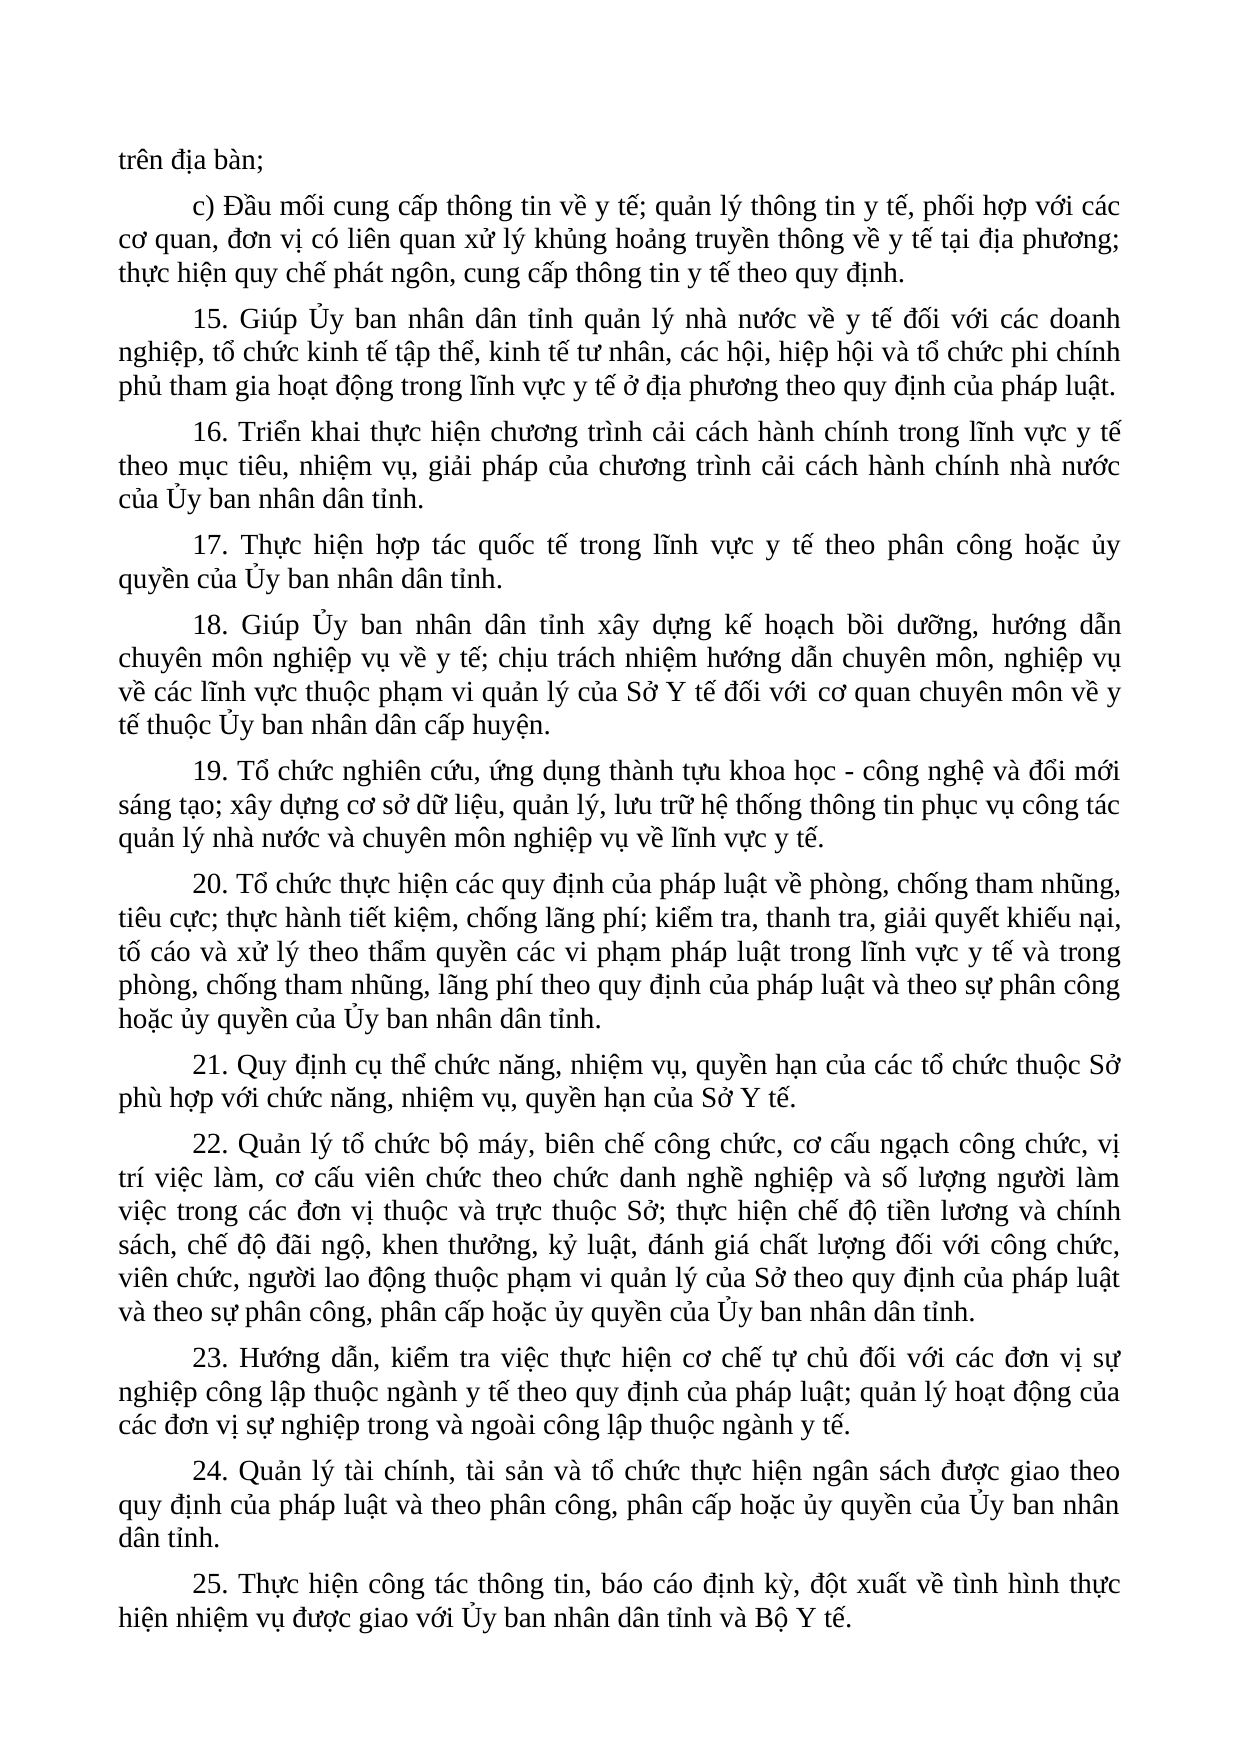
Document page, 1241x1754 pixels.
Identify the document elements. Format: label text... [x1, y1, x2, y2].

text 24. Quản lý tài chính, tài sản và tổ chức thực hiện ngân sách được giao theo quy định của pháp luật và theo phân công, phân cấp hoặc ủy quyền của Ủy ban nhân dân tỉnh. [118, 1453, 1122, 1554]
text 25. Thực hiện công tác thông tin, báo cáo định kỳ, đột xuất về tình hình thực hiện nhiệm vụ được giao với Ủy ban nhân dân tỉnh và Bộ Y tế. [118, 1566, 1122, 1633]
text c) Đầu mối cung cấp thông tin về y tế; quản lý thông tin y tế, phối hợp với các cơ quan, đơn vị có liên quan xử lý khủng hoảng truyền thông về y tế tại địa phương; thực hiện quy chế phát ngôn, cung cấp thông tin y tế theo quy định. [118, 188, 1122, 288]
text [118, 142, 1122, 175]
text 15. Giúp Ủy ban nhân dân tỉnh quản lý nhà nước về y tế đối với các doanh nghiệp, tổ chức kinh tế tập thể, kinh tế tư nhân, các hội, hiệp hội và tổ chức phi chính phủ tham gia hoạt động trong lĩnh vực y tế ở địa phương theo quy định của pháp luật. [118, 301, 1122, 402]
text 20. Tổ chức thực hiện các quy định của pháp luật về phòng, chống tham nhũng, tiêu cực; thực hành tiết kiệm, chống lãng phí; kiểm tra, thanh tra, giải quyết khiếu nại, tố cáo và xử lý theo thẩm quyền các vi phạm pháp luật trong lĩnh vực y tế và trong phòng, chống tham nhũng, lãng phí theo quy định của pháp luật và theo sự phân công hoặc ủy quyền của Ủy ban nhân dân tỉnh. [118, 867, 1122, 1034]
text 18. Giúp Ủy ban nhân dân tỉnh xây dựng kế hoạch bồi dưỡng, hướng dẫn chuyên môn nghiệp vụ về y tế; chịu trách nhiệm hướng dẫn chuyên môn, nghiệp vụ về các lĩnh vực thuộc phạm vi quản lý của Sở Y tế đối với cơ quan chuyên môn về y tế thuộc Ủy ban nhân dân cấp huyện. [118, 607, 1122, 741]
text 19. Tổ chức nghiên cứu, ứng dụng thành tựu khoa học - công nghệ và đổi mới sáng tạo; xây dựng cơ sở dữ liệu, quản lý, lưu trữ hệ thống thông tin phục vụ công tác quản lý nhà nước và chuyên môn nghiệp vụ về lĩnh vực y tế. [118, 753, 1122, 854]
text 23. Hướng dẫn, kiểm tra việc thực hiện cơ chế tự chủ đối với các đơn vị sự nghiệp công lập thuộc ngành y tế theo quy định của pháp luật; quản lý hoạt động của các đơn vị sự nghiệp trong và ngoài công lập thuộc ngành y tế. [118, 1340, 1122, 1441]
text 21. Quy định cụ thể chức năng, nhiệm vụ, quyền hạn của các tổ chức thuộc Sở phù hợp với chức năng, nhiệm vụ, quyền hạn của Sở Y tế. [118, 1047, 1122, 1114]
text 16. Triển khai thực hiện chương trình cải cách hành chính trong lĩnh vực y tế theo mục tiêu, nhiệm vụ, giải pháp của chương trình cải cách hành chính nhà nước của Ủy ban nhân dân tỉnh. [118, 414, 1122, 515]
text 17. Thực hiện hợp tác quốc tế trong lĩnh vực y tế theo phân công hoặc ủy quyền của Ủy ban nhân dân tỉnh. [118, 527, 1122, 594]
text 22. Quản lý tổ chức bộ máy, biên chế công chức, cơ cấu ngạch công chức, vị trí việc làm, cơ cấu viên chức theo chức danh nghề nghiệp và số lượng người làm việc trong các đơn vị thuộc và trực thuộc Sở; thực hiện chế độ tiền lương và chính sách, chế độ đãi ngộ, khen thưởng, kỷ luật, đánh giá chất lượng đối với công chức, viên chức, người lao động thuộc phạm vi quản lý của Sở theo quy định của pháp luật và theo sự phân công, phân cấp hoặc ủy quyền của Ủy ban nhân dân tỉnh. [118, 1126, 1122, 1328]
